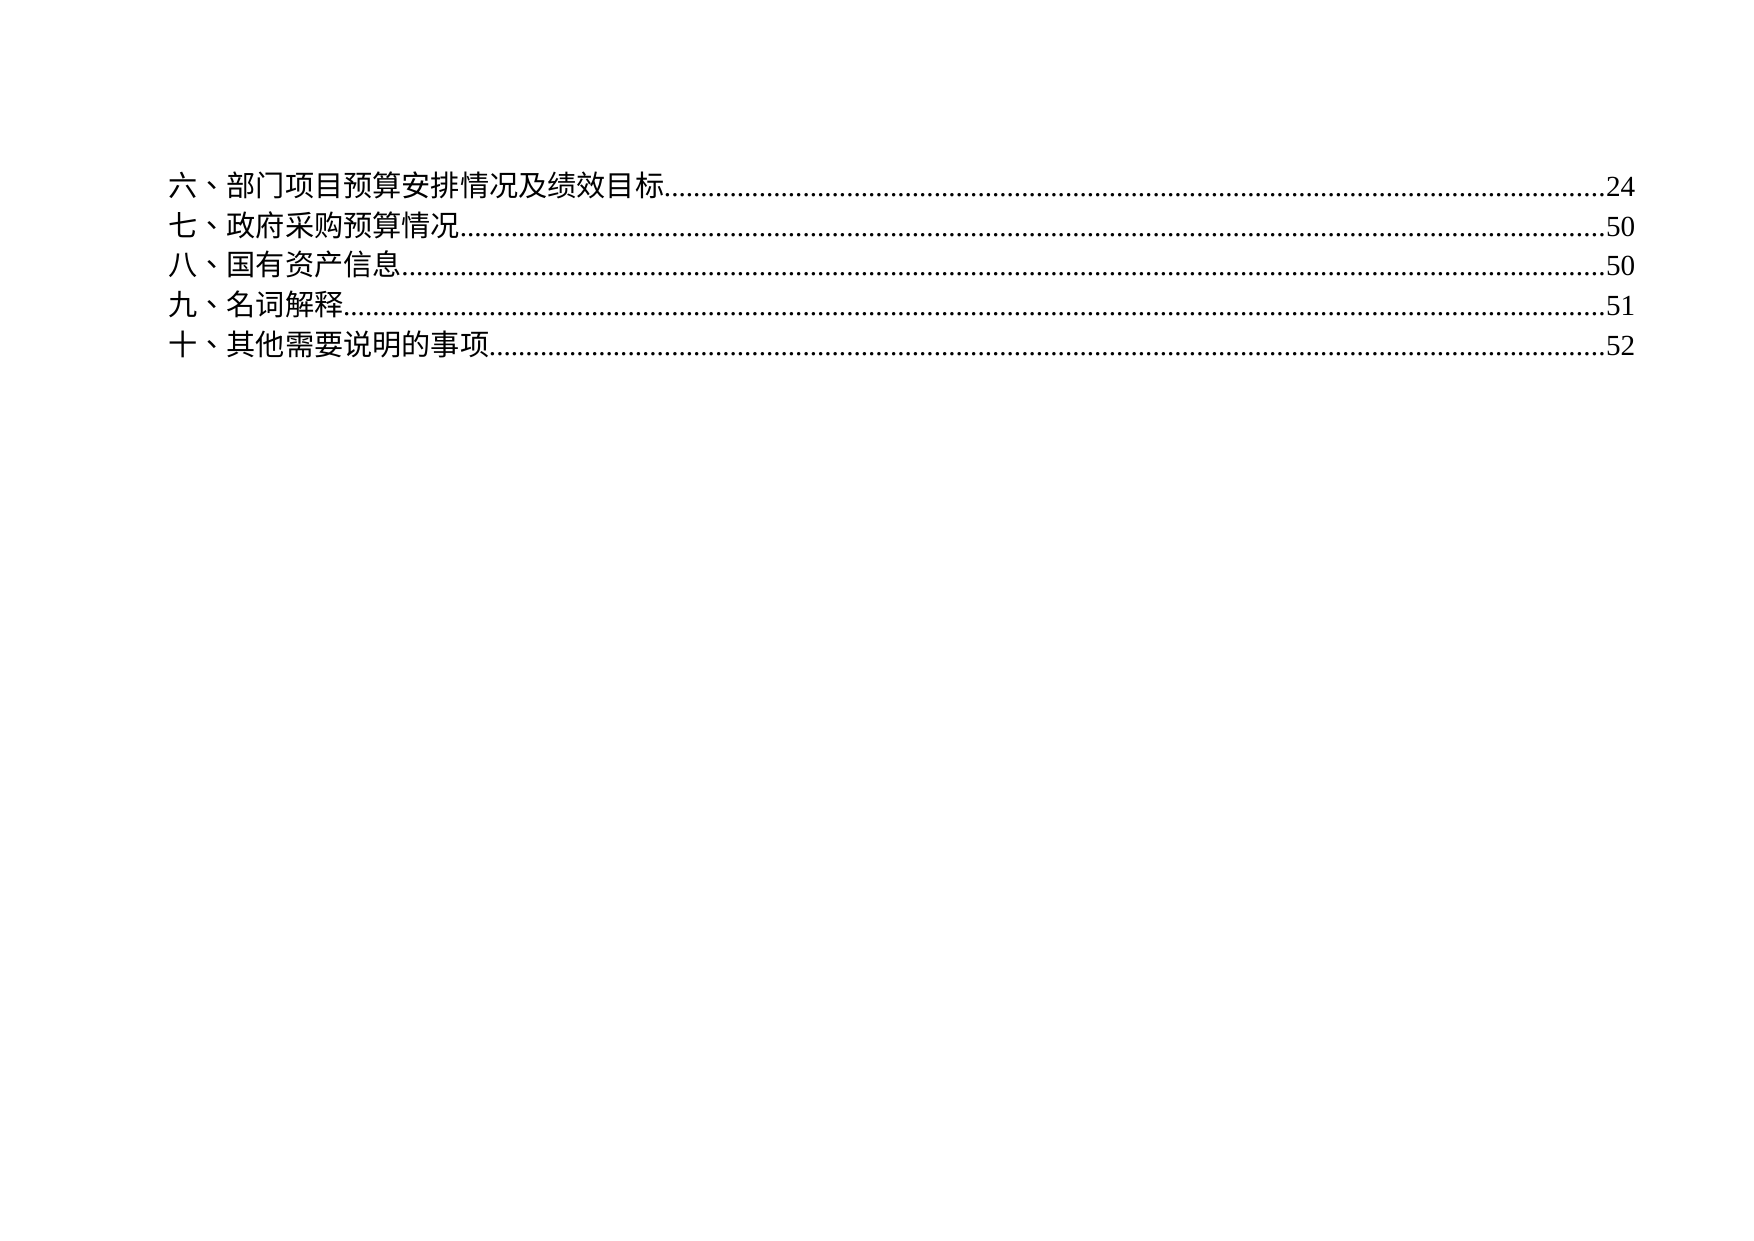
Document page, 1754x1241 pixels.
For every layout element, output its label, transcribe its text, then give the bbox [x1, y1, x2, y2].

text 八、国有资产信息 50 [168, 245, 1636, 284]
text 九、名词解释 51 [168, 284, 1636, 324]
text 六、部门项目预算安排情况及绩效目标 24 [168, 165, 1636, 205]
text 十、其他需要说明的事项 52 [168, 324, 1636, 364]
text 七、政府采购预算情况 50 [168, 205, 1636, 245]
